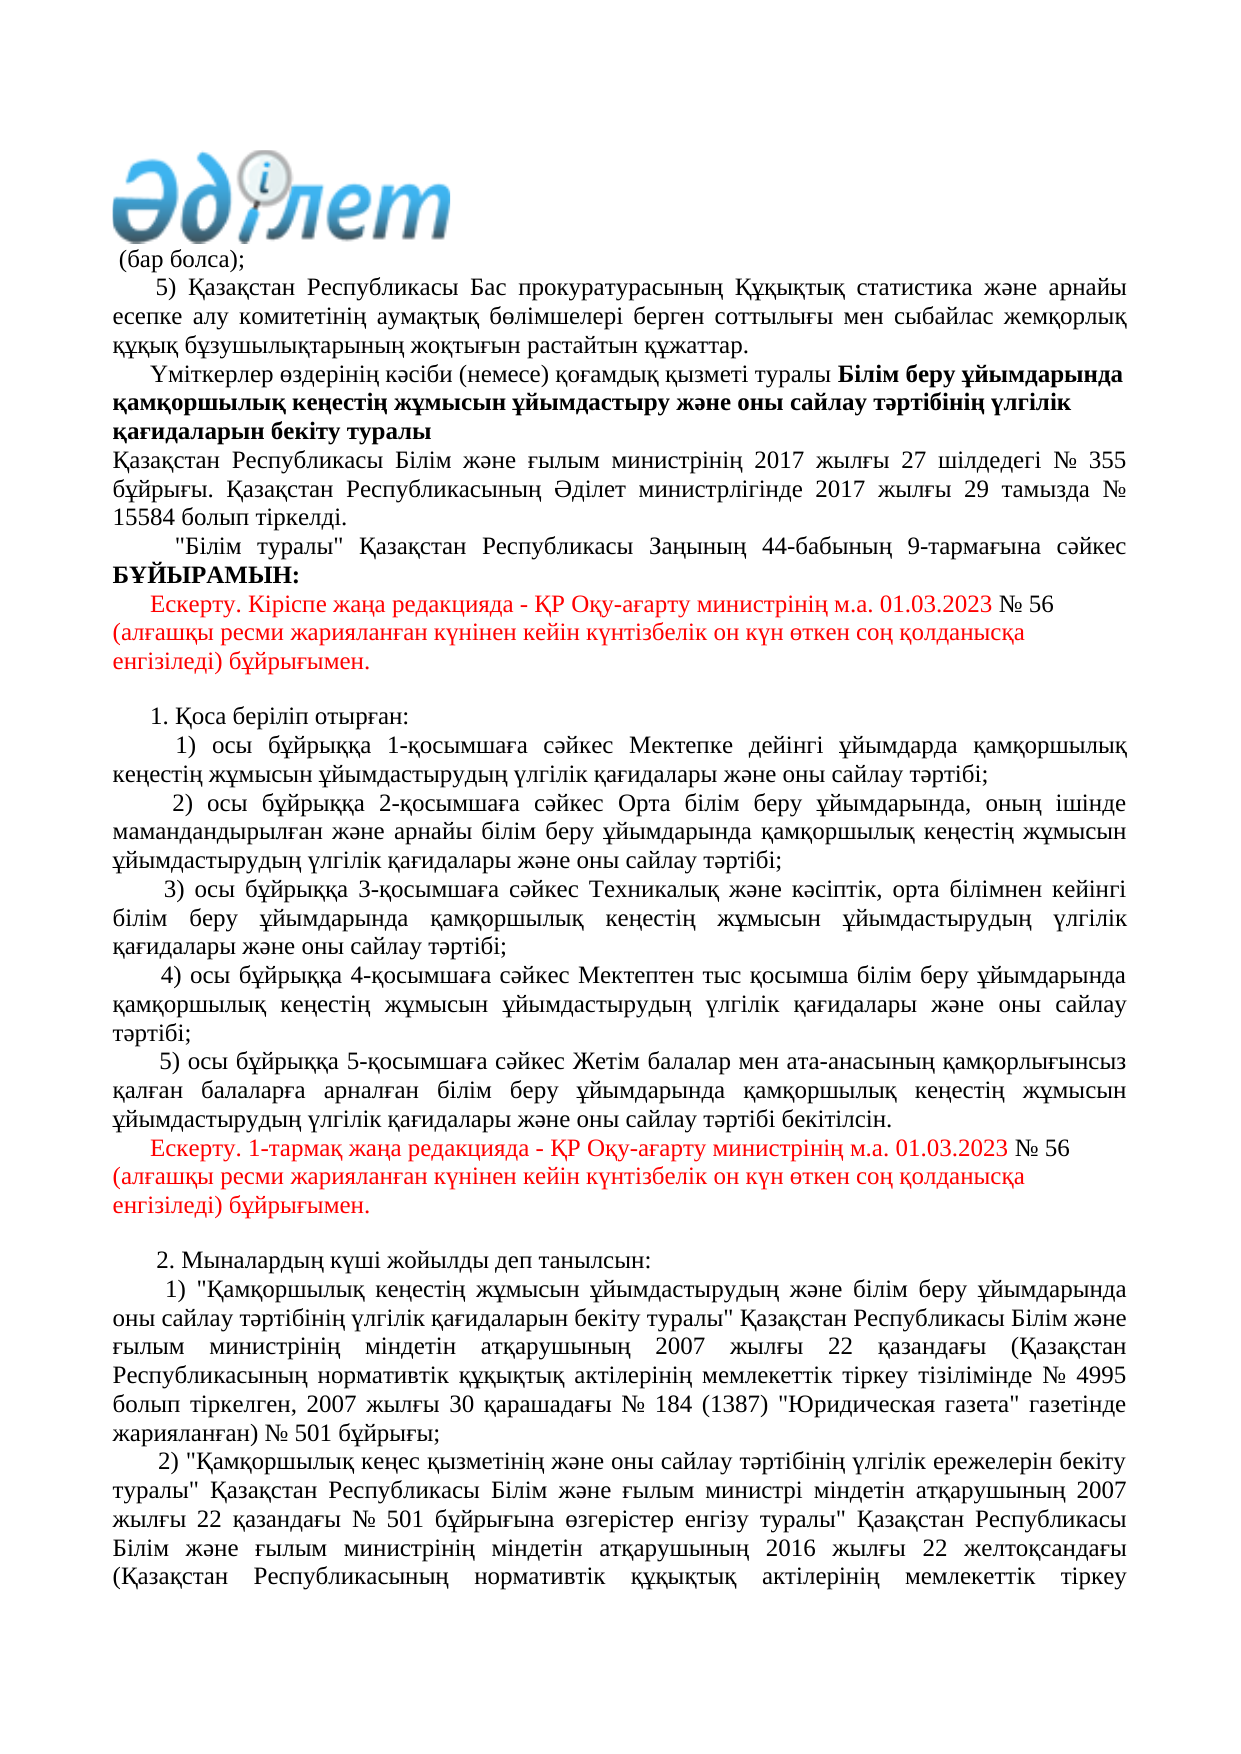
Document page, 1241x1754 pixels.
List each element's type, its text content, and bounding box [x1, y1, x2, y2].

picture [112, 150, 451, 244]
text Қазақстан Республикасы Білім және ғылым министрінің 2017 жылғы 27 шілдедегі № 355 бұйрығы. Қазақстан Республикасының Әділет министрлігінде 2017 жылғы 29 тамызда № 15584 болып тіркелді. [112, 445, 1128, 531]
text 2. Мыналардың күші жойылды деп танылсын: [112, 1245, 1128, 1274]
text 5) осы бұйрыққа 5-қосымшаға сәйкес Жетім балалар мен ата-анасының қамқорлығынсыз қалған балаларға арналған білім беру ұйымдарында қамқоршылық кеңестің жұмысын ұйымдастырудың үлгілік қағидалары және оны сайлау тәртібі бекітілсін. [112, 1046, 1128, 1133]
text 1) осы бұйрыққа 1-қосымшаға сәйкес Мектепке дейінгі ұйымдарда қамқоршылық кеңестің жұмысын ұйымдастырудың үлгілік қағидалары және оны сайлау тәртібі; [112, 730, 1128, 788]
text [112, 1446, 1128, 1590]
text "Білім туралы" Қазақстан Республикасы Заңының 44-бабының 9-тармағына сәйкес БҰЙЫРАМЫН: [112, 531, 1128, 589]
text 5) Қазақстан Республикасы Бас прокуратурасының Құқықтық статистика және арнайы есепке алу комитетінің аумақтық бөлімшелері берген соттылығы мен сыбайлас жемқорлық құқық бұзушылықтарының жоқтығын растайтын құжаттар. [112, 272, 1128, 359]
text (бар болса); [112, 244, 1128, 272]
text Үміткерлер өздерінің кәсіби (немесе) қоғамдық қызметі туралы Білім беру ұйымдарында қамқоршылық кеңестің жұмысын ұйымдастыру және оны сайлау тәртібінің үлгілік қағидаларын бекіту туралы [112, 359, 1128, 445]
text 2) осы бұйрыққа 2-қосымшаға сәйкес Орта білім беру ұйымдарында, оның ішінде мамандандырылған және арнайы білім беру ұйымдарында қамқоршылық кеңестің жұмысын ұйымдастырудың үлгілік қағидалары және оны сайлау тәртібі; [112, 788, 1128, 874]
text Ескерту. Кіріспе жаңа редакцияда - ҚР Оқу-ағарту министрінің м.а. 01.03.2023 № 56 (алғашқы ресми жарияланған күнінен кейін күнтізбелік он күн өткен соң қолданысқа енгізіледі) бұйрығымен. [112, 589, 1128, 701]
text 1. Қоса беріліп отырған: [112, 701, 1128, 730]
text Ескерту. 1-тармақ жаңа редакцияда - ҚР Оқу-ағарту министрінің м.а. 01.03.2023 № 56 (алғашқы ресми жарияланған күнінен кейін күнтізбелік он күн өткен соң қолданысқа енгізіледі) бұйрығымен. [112, 1133, 1128, 1245]
text 4) осы бұйрыққа 4-қосымшаға сәйкес Мектептен тыс қосымша білім беру ұйымдарында қамқоршылық кеңестің жұмысын ұйымдастырудың үлгілік қағидалары және оны сайлау тәртібі; [112, 960, 1128, 1046]
text 1) "Қамқоршылық кеңестің жұмысын ұйымдастырудың және білім беру ұйымдарында оны сайлау тәртібінің үлгілік қағидаларын бекіту туралы" Қазақстан Республикасы Білім және ғылым министрінің міндетін атқарушының 2007 жылғы 22 қазандағы (Қазақстан Республикасының нормативтік құқықтық актілерінің мемлекеттік тіркеу тізілімінде № 4995 болып тіркелген, 2007 жылғы 30 қарашадағы № 184 (1387) "Юридическая газета" газетінде жарияланған) № 501 бұйрығы; [112, 1274, 1128, 1446]
text 3) осы бұйрыққа 3-қосымшаға сәйкес Техникалық және кәсіптік, орта білімнен кейінгі білім беру ұйымдарында қамқоршылық кеңестің жұмысын ұйымдастырудың үлгілік қағидалары және оны сайлау тәртібі; [112, 874, 1128, 960]
